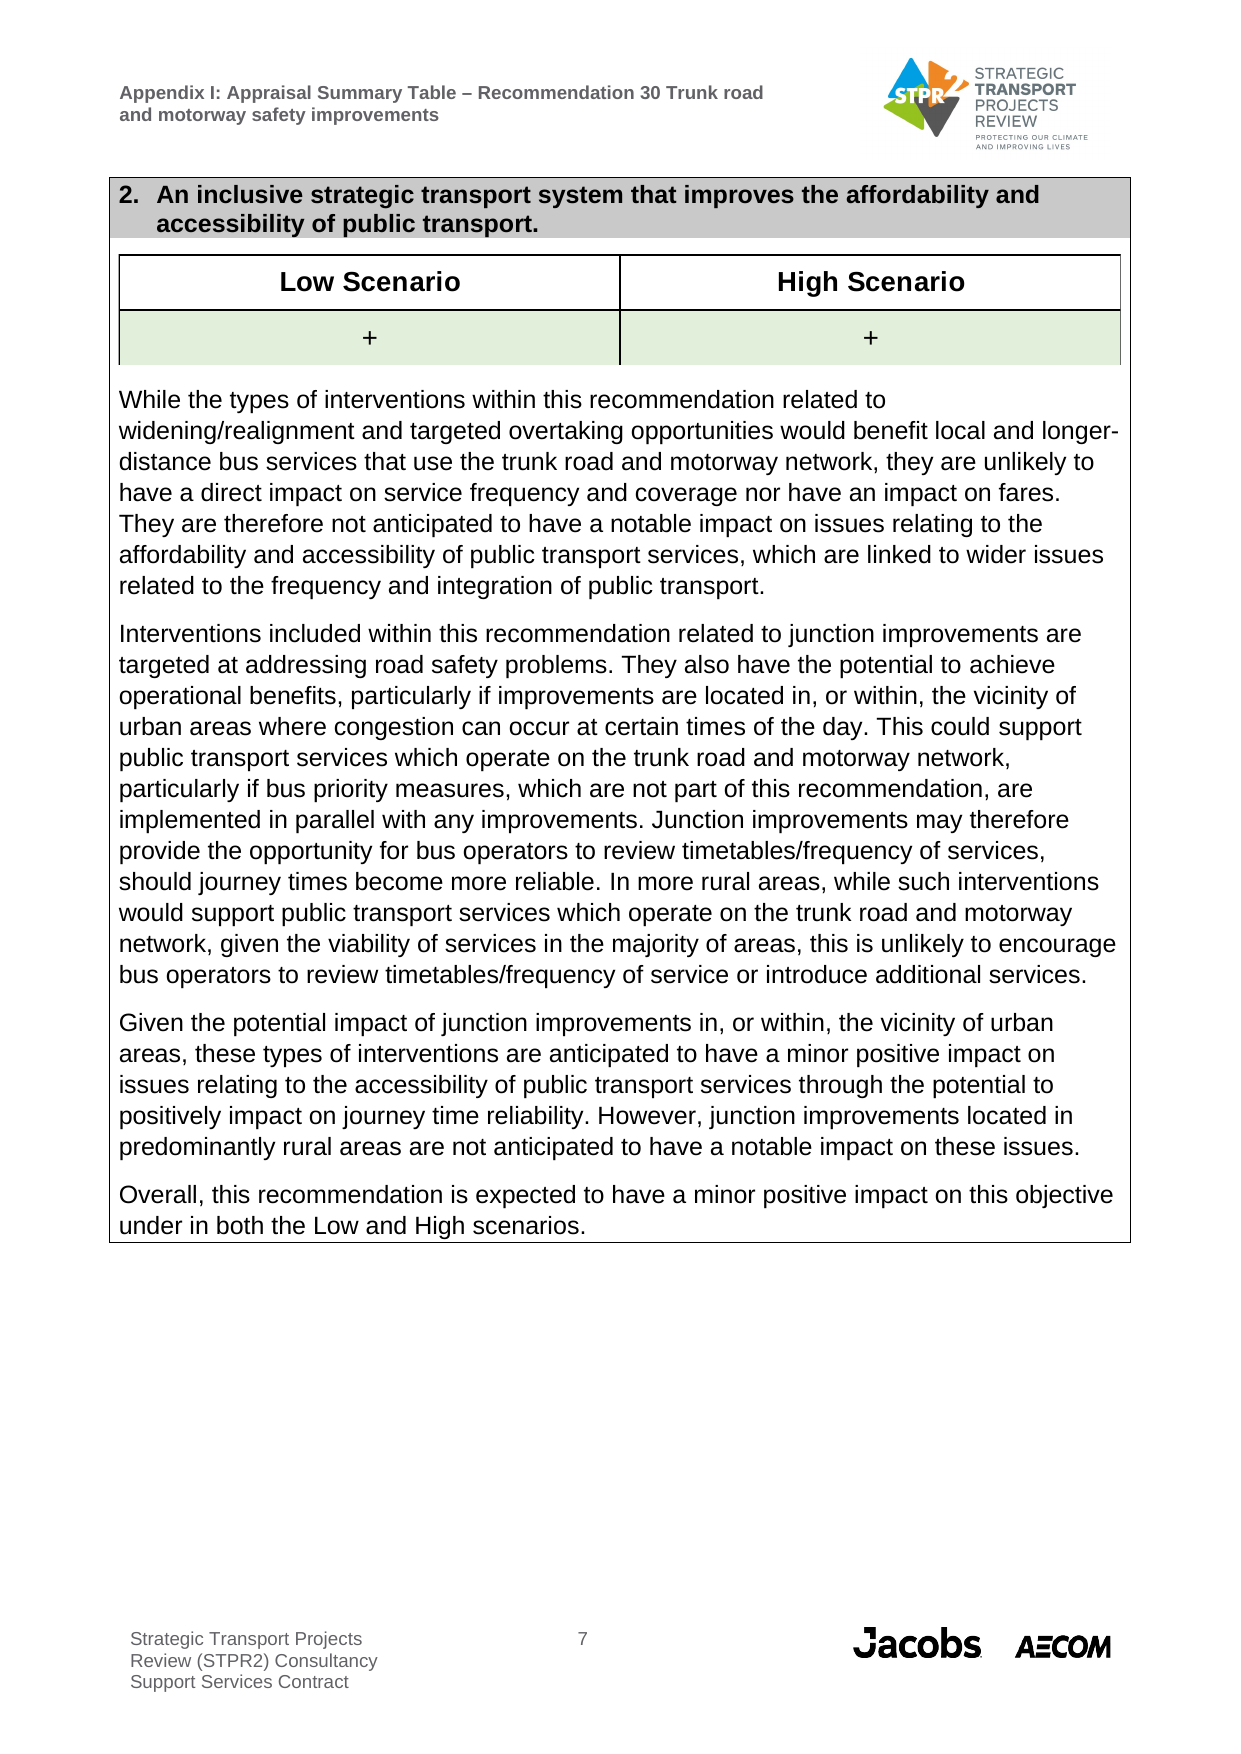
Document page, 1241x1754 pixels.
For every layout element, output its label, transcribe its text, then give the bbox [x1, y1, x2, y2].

text Given the potential impact of junction improvements in, or within, the vicinity of urban areas, these types of interventions are anticipated to have a minor positive impact on issues relating to the accessibility of public transport services through the potential to positively impact on journey time reliability. However, junction improvements located in predominantly rural areas are not anticipated to have a notable impact on these issues. [110, 1005, 1130, 1161]
text While the types of interventions within this recommendation related to widening/realignment and targeted overtaking opportunities would benefit local and longer-distance bus services that use the trunk road and motorway network, they are unlikely to have a direct impact on service frequency and coverage nor have an impact on fares. They are therefore not anticipated to have a notable impact on issues relating to the affordability and accessibility of public transport services, which are linked to wider issues related to the frequency and integration of public transport. [110, 382, 1130, 600]
text Interventions included within this recommendation related to junction improvements are targeted at addressing road safety problems. They also have the potential to achieve operational benefits, particularly if improvements are located in, or within, the vicinity of urban areas where congestion can occur at certain times of the day. This could support public transport services which operate on the trunk road and motorway network, particularly if bus priority measures, which are not part of this recommendation, are implemented in parallel with any improvements. Junction improvements may therefore provide the opportunity for bus operators to review timetables/frequency of services, should journey times become more reliable. In more rural areas, while such interventions would support public transport services which operate on the trunk road and motorway network, given the viability of services in the majority of areas, this is unlikely to encourage bus operators to review timetables/frequency of service or introduce additional services. [110, 616, 1130, 989]
text Overall, this recommendation is expected to have a minor positive impact on this objective under in both the Low and High scenarios. [110, 1177, 1130, 1242]
subtitle An inclusive strategic transport system that improves the affordability and accessibility of public transport. [110, 178, 1130, 238]
picture [861, 47, 1111, 160]
picture [844, 1627, 1111, 1658]
